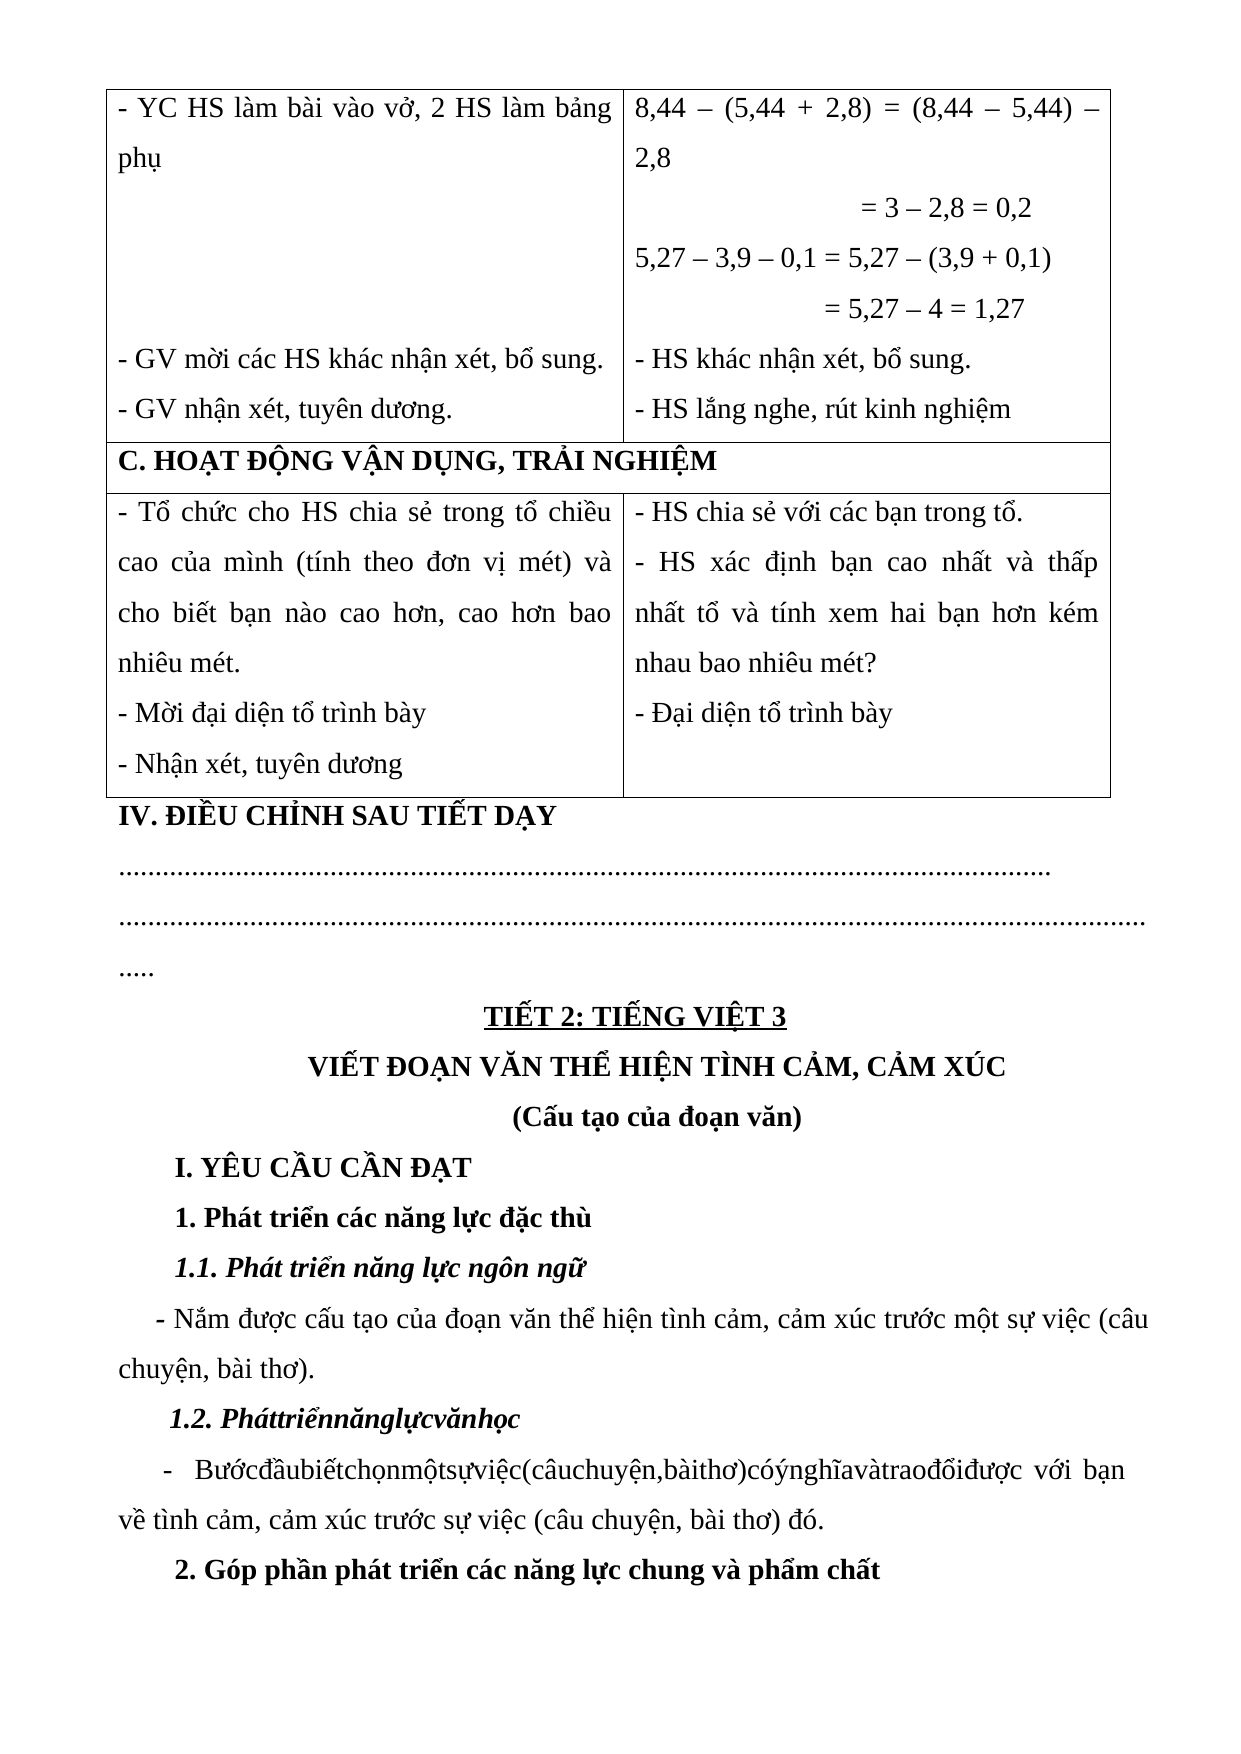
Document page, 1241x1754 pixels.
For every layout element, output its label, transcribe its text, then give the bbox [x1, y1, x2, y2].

text IV. ĐIỀU CHỈNH SAU TIẾT DẠY [118, 798, 1152, 831]
text - Nắm được cấu tạo của đoạn văn thể hiện tình cảm, cảm xúc trước một sự việc (câu chuyện, bài thơ). [118, 1301, 1152, 1385]
text 2. Góp phần phát triển các năng lực chung và phẩm chất [118, 1552, 1152, 1586]
text VIẾT ĐOẠN VĂN THỂ HIỆN TÌNH CẢM, CẢM XÚC [118, 1049, 1152, 1083]
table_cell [624, 90, 1110, 442]
text .................................................................................................................................................................................................................................................................................. [118, 848, 1152, 982]
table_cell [107, 90, 623, 442]
text 1. Phát triển các năng lực đặc thù [118, 1200, 1152, 1234]
text 1.1. Phát triển năng lực ngôn ngữ [118, 1251, 1152, 1284]
text (Cấu tạo của đoạn văn) [118, 1099, 1152, 1133]
table_cell - Tổ chức cho HS chia sẻ trong tổ chiều cao của mình (tính theo đơn vị mét) và cho biết bạn nào cao hơn, cao hơn bao nhiêu mét. ﻿﻿- Mời đại diện tổ trình bày - Nhận xét, tuyên dương [107, 494, 623, 797]
text - Bướcđầubiếtchọnmộtsựviệc(câuchuyện,bàithơ)cóýnghĩavàtraođổiđược với bạn về tình cảm, cảm xúc trước sự việc (câu chuyện, bài thơ) đó. [118, 1452, 1126, 1536]
text I. YÊU CẦU CẦN ĐẠT [118, 1150, 1152, 1183]
text TIẾT 2: TIẾNG VIỆT 3 [118, 999, 1152, 1033]
text 1.2. Pháttriểnnănglựcvănhọc [118, 1401, 1152, 1435]
table_cell C. HOẠT ĐỘNG VẬN DỤNG, TRẢI NGHIỆM [107, 443, 1110, 493]
table_cell - HS chia sẻ với các bạn trong tổ. - HS xác định bạn cao nhất và thấp nhất tổ và tính xem hai bạn hơn kém nhau bao nhiêu mét? - Đại diện tổ trình bày [624, 494, 1110, 797]
